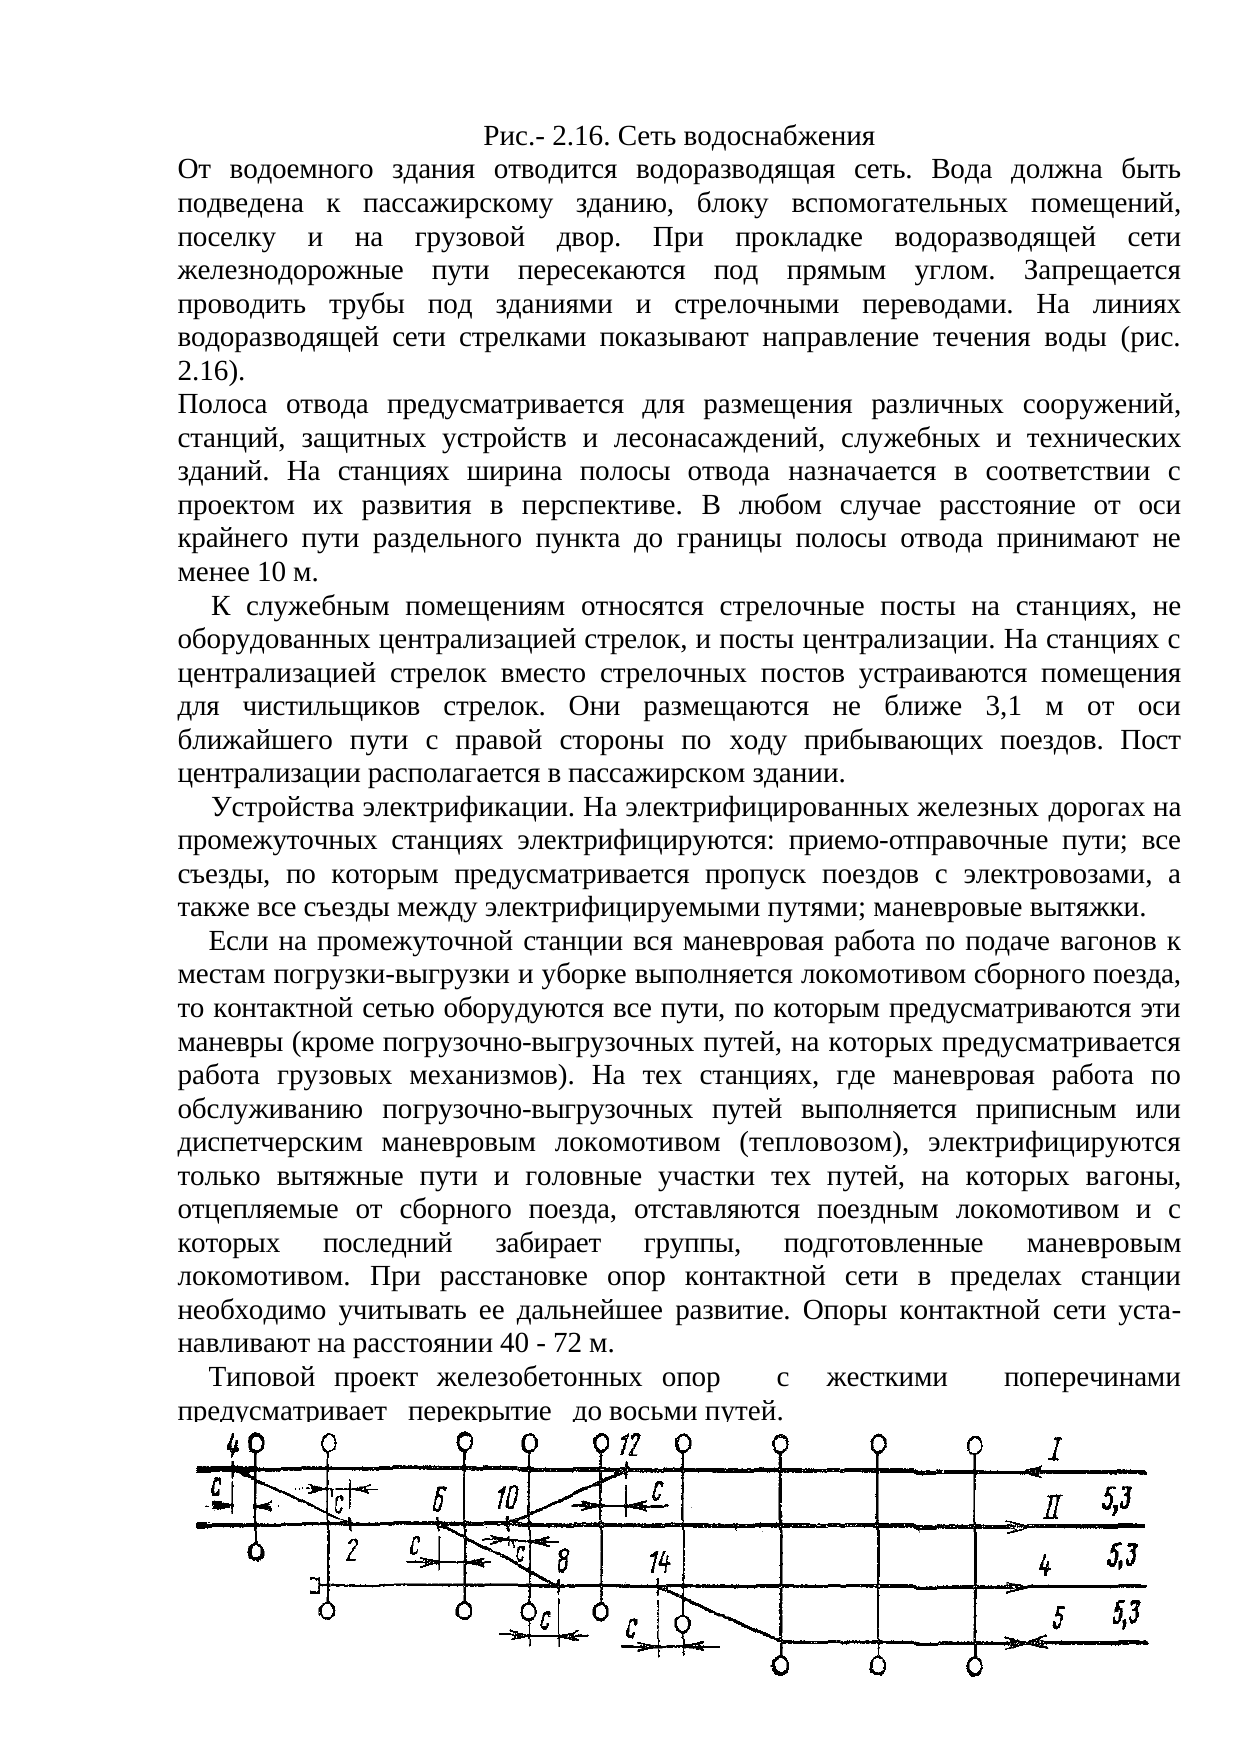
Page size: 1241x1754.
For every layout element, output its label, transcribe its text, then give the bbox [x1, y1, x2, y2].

text Рис.- 2.16. Сеть водоснабжения [177, 118, 1181, 152]
text Устройства электрификации. На электрифицированных железных дорогах на промежуточных станциях электрифицируются: приемо-отправочные пути; все съезды, по которым предусматривается пропуск поездов с электровозами, а также все съезды между электрифицируемыми путями; маневровые вытяжки. [177, 789, 1181, 923]
text К служебным помещениям относятся стрелочные посты на станциях, не оборудованных централизацией стрелок, и посты централизации. На станциях с централизацией стрелок вместо стрелочных постов устраиваются помещения для чистильщиков стрелок. Они размещаются не ближе от оси ближайшего пути с правой стороны по ходу прибывающих поездов. Пост централизации располагается в пассажирском здании. [177, 588, 1181, 789]
text Полоса отвода предусматривается для размещения различных сооружений, станций, защитных устройств и лесонасаждений, служебных и технических зданий. На станциях ширина полосы отвода назначается в соответствии с проектом их развития в перспективе. В любом случае расстояние от оси крайнего пути раздельного пункта до границы полосы отвода принимают не менее . [177, 386, 1181, 588]
text От водоемного здания отводится водоразводящая сеть. Вода должна быть подведена к пассажирскому зданию, блоку вспомогательных помещений, поселку и на грузовой двор. При прокладке водоразводящей сети железнодорожные пути пересекаются под прямым углом. Запрещается проводить трубы под зданиями и стрелочными переводами. На линиях водоразводящей сети стрелками показывают направление течения воды (рис. 2.16). [177, 152, 1181, 386]
text Если на промежуточной станции вся маневровая работа по подаче вагонов к местам погрузки-выгрузки и уборке выполняется локомотивом сборного поезда, то контактной сетью оборудуются все пути, по которым предусматриваются эти маневры (кроме погрузочно-выгрузочных путей, на которых предусматривается работа грузовых механизмов). На тех станциях, где маневровая работа по обслуживанию погрузочно-выгрузочных путей выполняется приписным или диспетчерским маневровым локомотивом (тепловозом), электрифицируются только вытяжные пути и головные участки тех путей, на которых вагоны, отцепляемые от сборного поезда, отставляются поездным локомотивом и с которых последний забирает группы, подготовленные маневровым локомотивом. При расстановке опор контактной сети в пределах станции необходимо учитывать ее дальнейшее развитие. Опоры контактной сети устанавливают на расстоянии 40 - . [177, 923, 1181, 1359]
text Типовой проект железобетонных опор с жесткими поперечинами предусматривает перекрытие до восьми путей. [177, 1359, 1181, 1426]
picture [190, 1422, 1160, 1681]
